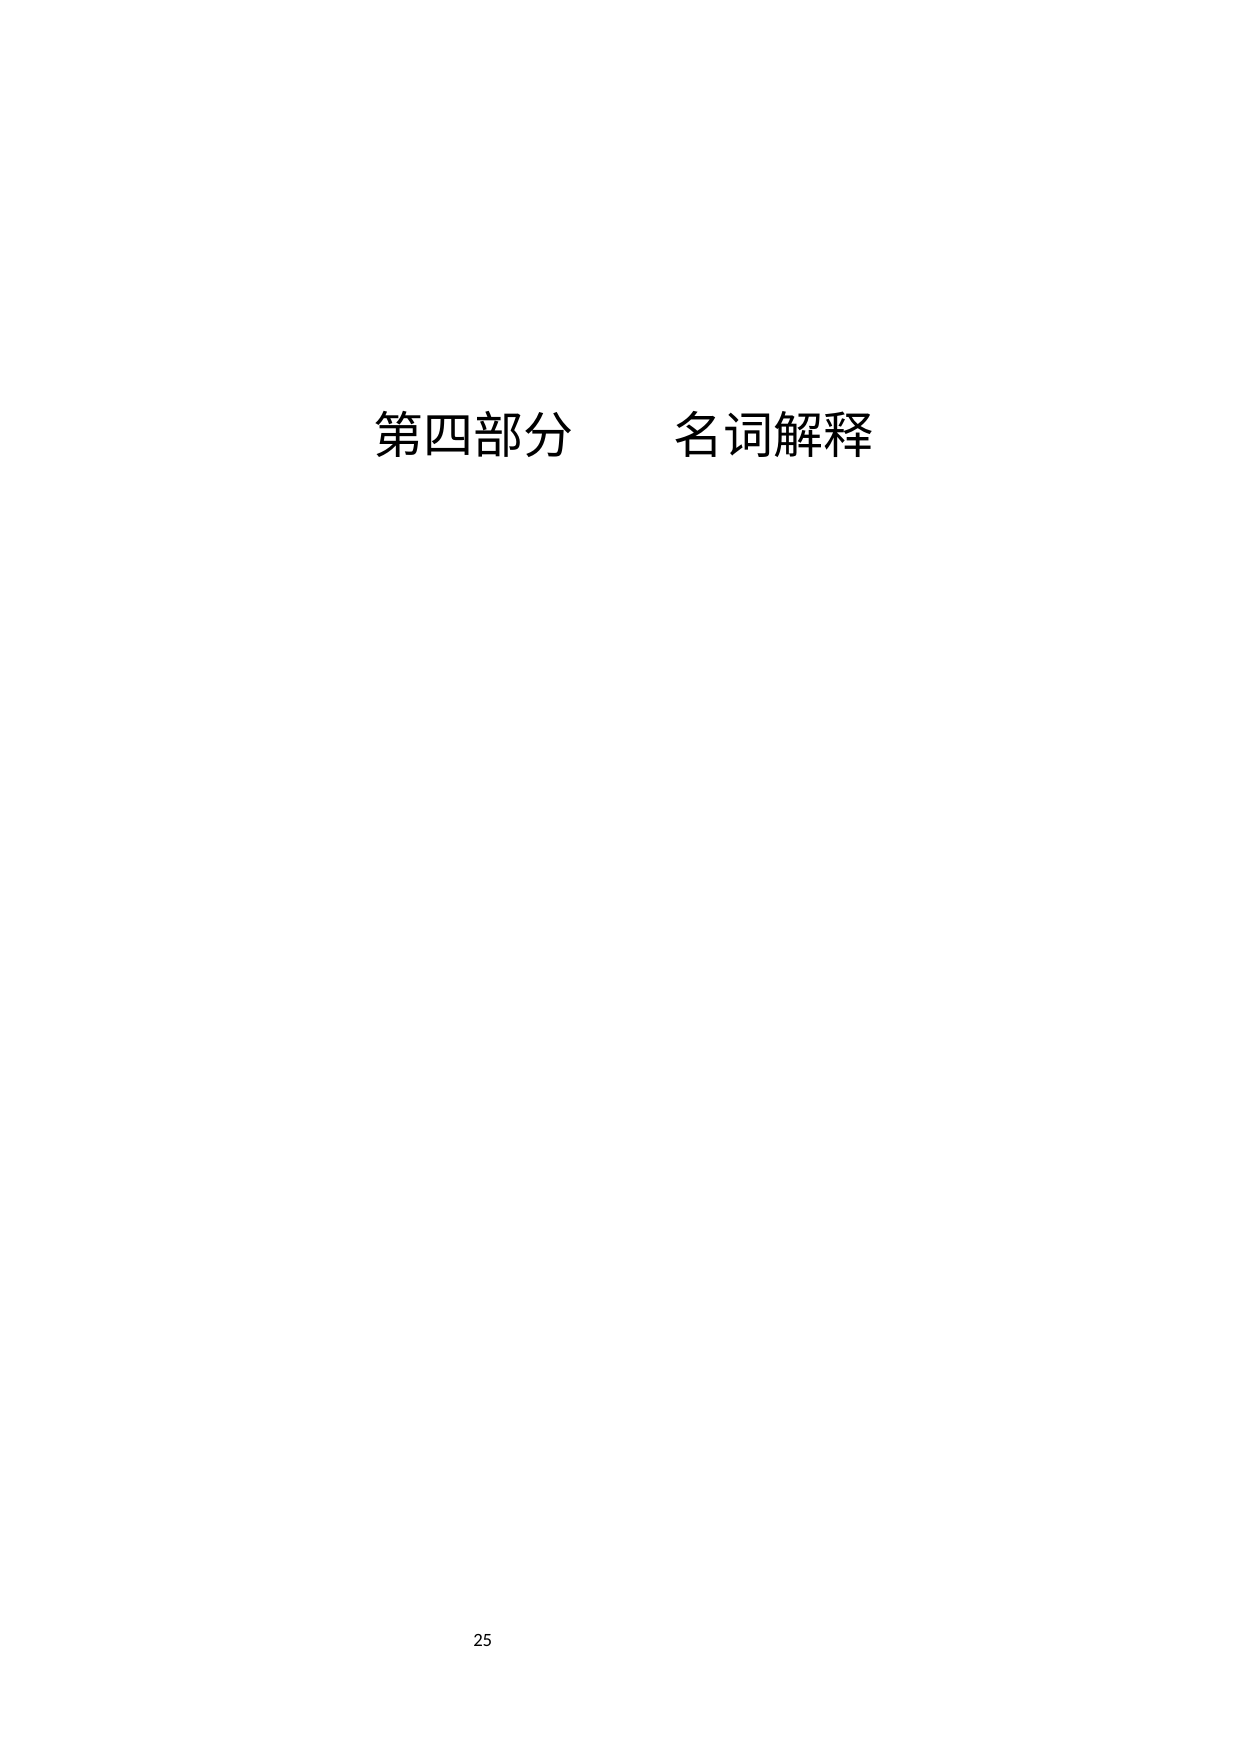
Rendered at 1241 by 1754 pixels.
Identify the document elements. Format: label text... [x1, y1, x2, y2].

text 第四部分 名词解释 [165, 382, 1081, 481]
